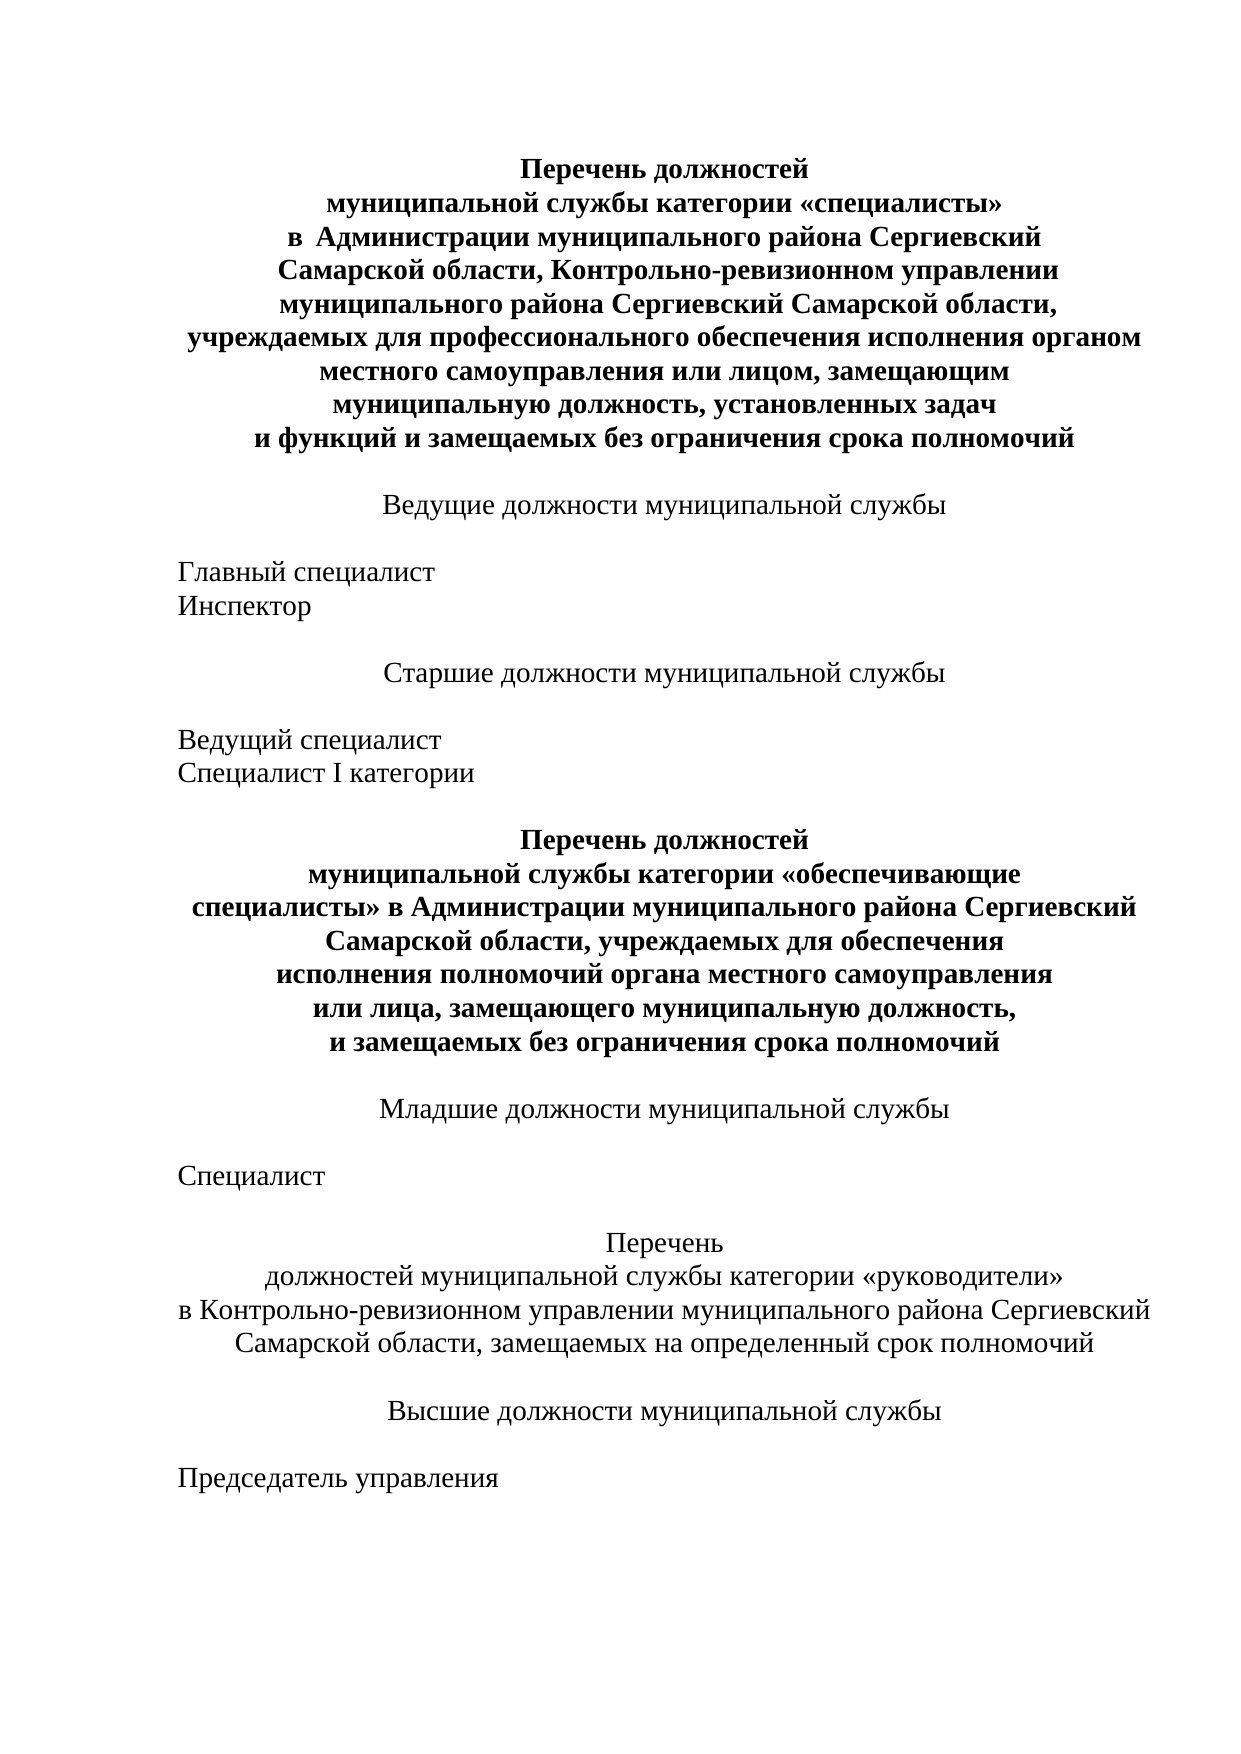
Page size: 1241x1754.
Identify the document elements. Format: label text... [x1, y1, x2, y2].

text Главный специалист [177, 554, 1152, 588]
text учреждаемых для профессионального обеспечения исполнения органом местного самоуправления или лицом, замещающим [177, 319, 1152, 386]
text Перечень должностей [177, 152, 1152, 185]
text муниципальную должность, установленных задач [177, 386, 1152, 420]
text в Администрации муниципального района Сергиевский [177, 219, 1152, 252]
text муниципального района Сергиевский Самарской области, [177, 286, 1152, 319]
text исполнения полномочий органа местного самоуправления [177, 957, 1152, 990]
text Председатель управления [177, 1460, 1152, 1493]
text специалисты» в Администрации муниципального района Сергиевский Самарской области, учреждаемых для обеспечения [177, 889, 1152, 957]
text Специалист [177, 1158, 1152, 1191]
text Перечень [177, 1225, 1152, 1258]
text Перечень должностей [177, 822, 1152, 856]
text Высшие должности муниципальной службы [177, 1393, 1152, 1426]
text в Контрольно-ревизионном управлении муниципального района Сергиевский Самарской области, замещаемых на определенный срок полномочий [177, 1292, 1152, 1359]
text Старшие должности муниципальной службы [177, 655, 1152, 688]
text Ведущие должности муниципальной службы [177, 487, 1152, 521]
text или лица, замещающего муниципальную должность, [177, 990, 1152, 1024]
text Младшие должности муниципальной службы [177, 1091, 1152, 1124]
text муниципальной службы категории «специалисты» [177, 185, 1152, 219]
text и замещаемых без ограничения срока полномочий [177, 1024, 1152, 1057]
text Инспектор [177, 588, 1152, 621]
text муниципальной службы категории «обеспечивающие [177, 856, 1152, 889]
text Самарской области, Контрольно-ревизионном управлении [177, 252, 1152, 286]
text должностей муниципальной службы категории «руководители» [177, 1258, 1152, 1292]
text Ведущий специалист [177, 722, 1152, 755]
text и функций и замещаемых без ограничения срока полномочий [177, 420, 1152, 453]
text Специалист I категории [177, 755, 1152, 789]
